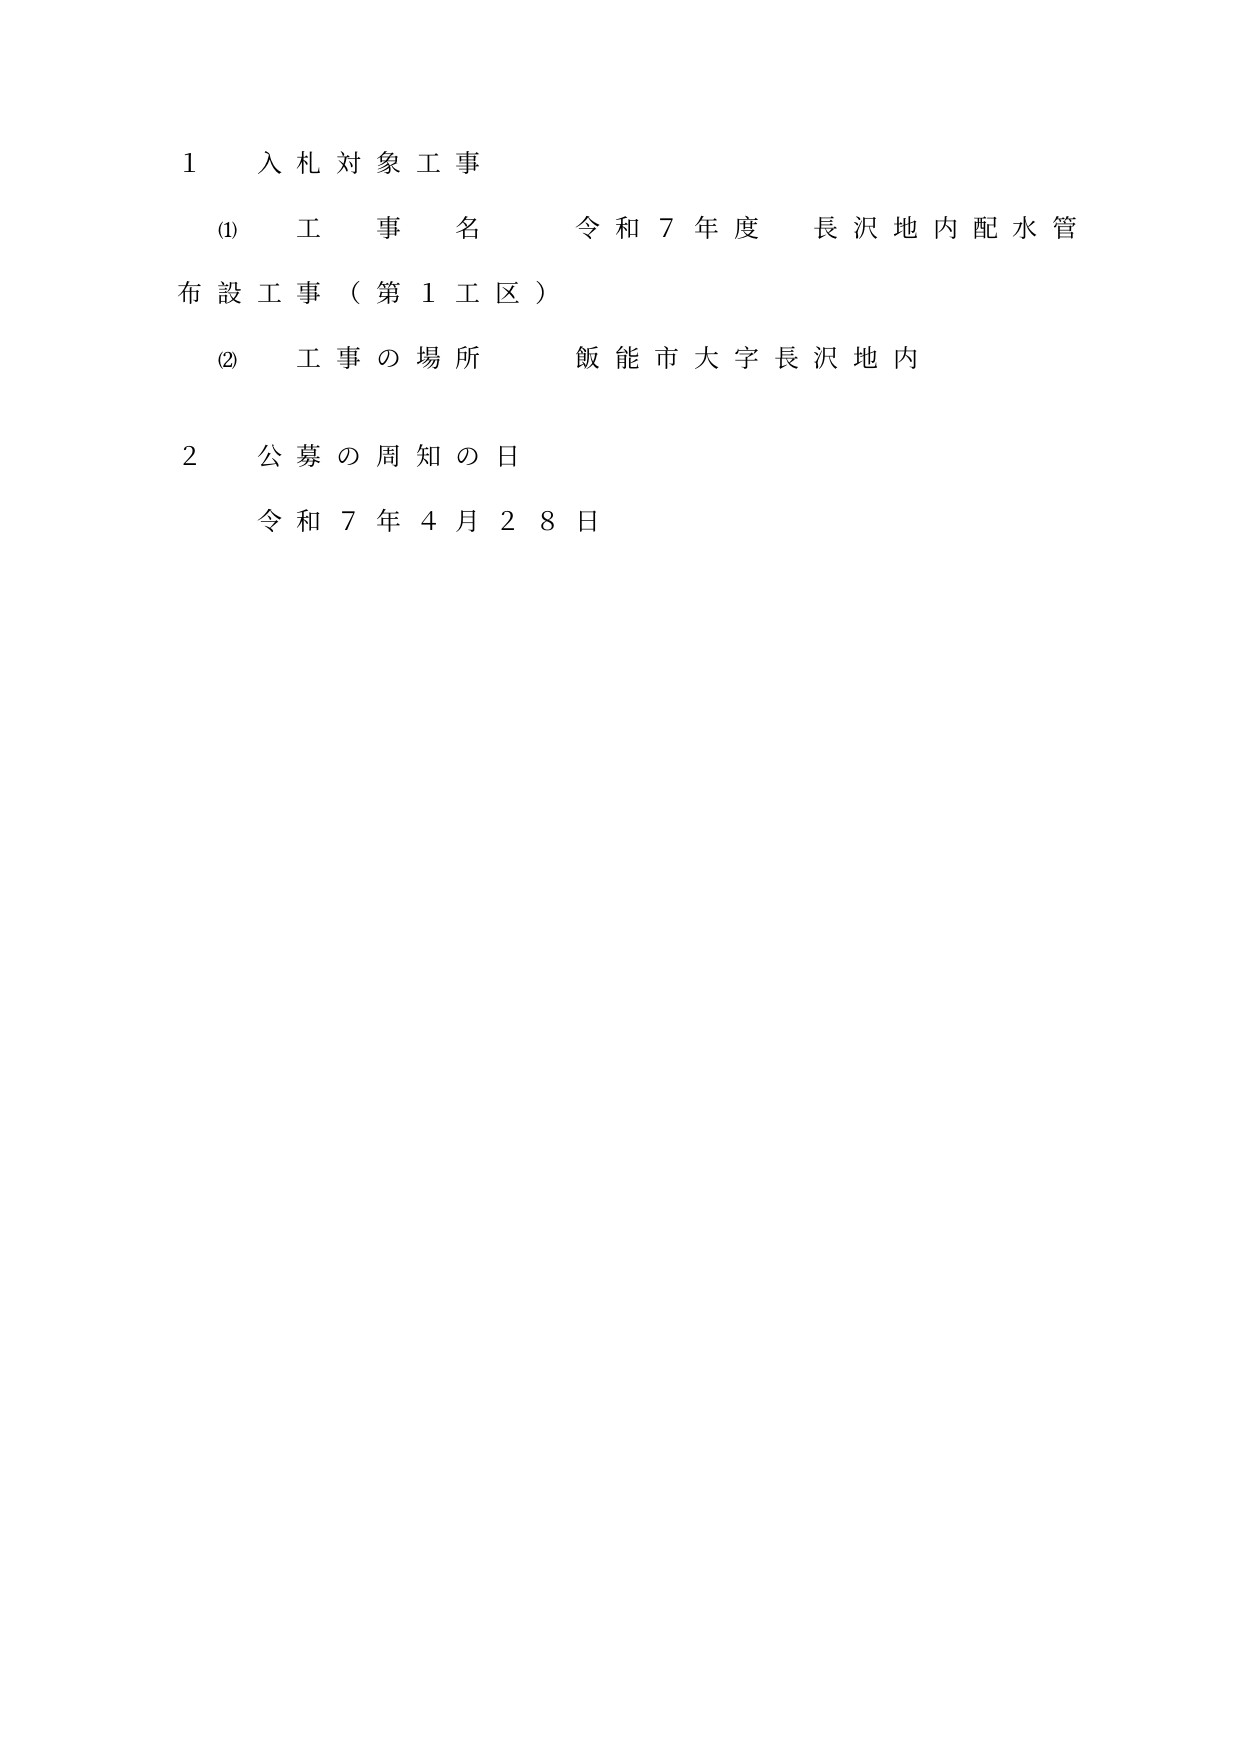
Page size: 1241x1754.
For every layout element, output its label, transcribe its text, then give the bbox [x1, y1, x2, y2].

text 令和７年４月２８日 [177, 487, 1092, 552]
text ⑴ 工 事 名 令和７年度 長沢地内配水管布設工事（第１工区） [177, 194, 1112, 324]
text ⑵ 工事の場所 飯能市大字長沢地内 [177, 324, 1112, 389]
text ２ 公募の周知の日 [177, 422, 1092, 487]
text １ 入札対象工事 [177, 129, 1092, 194]
